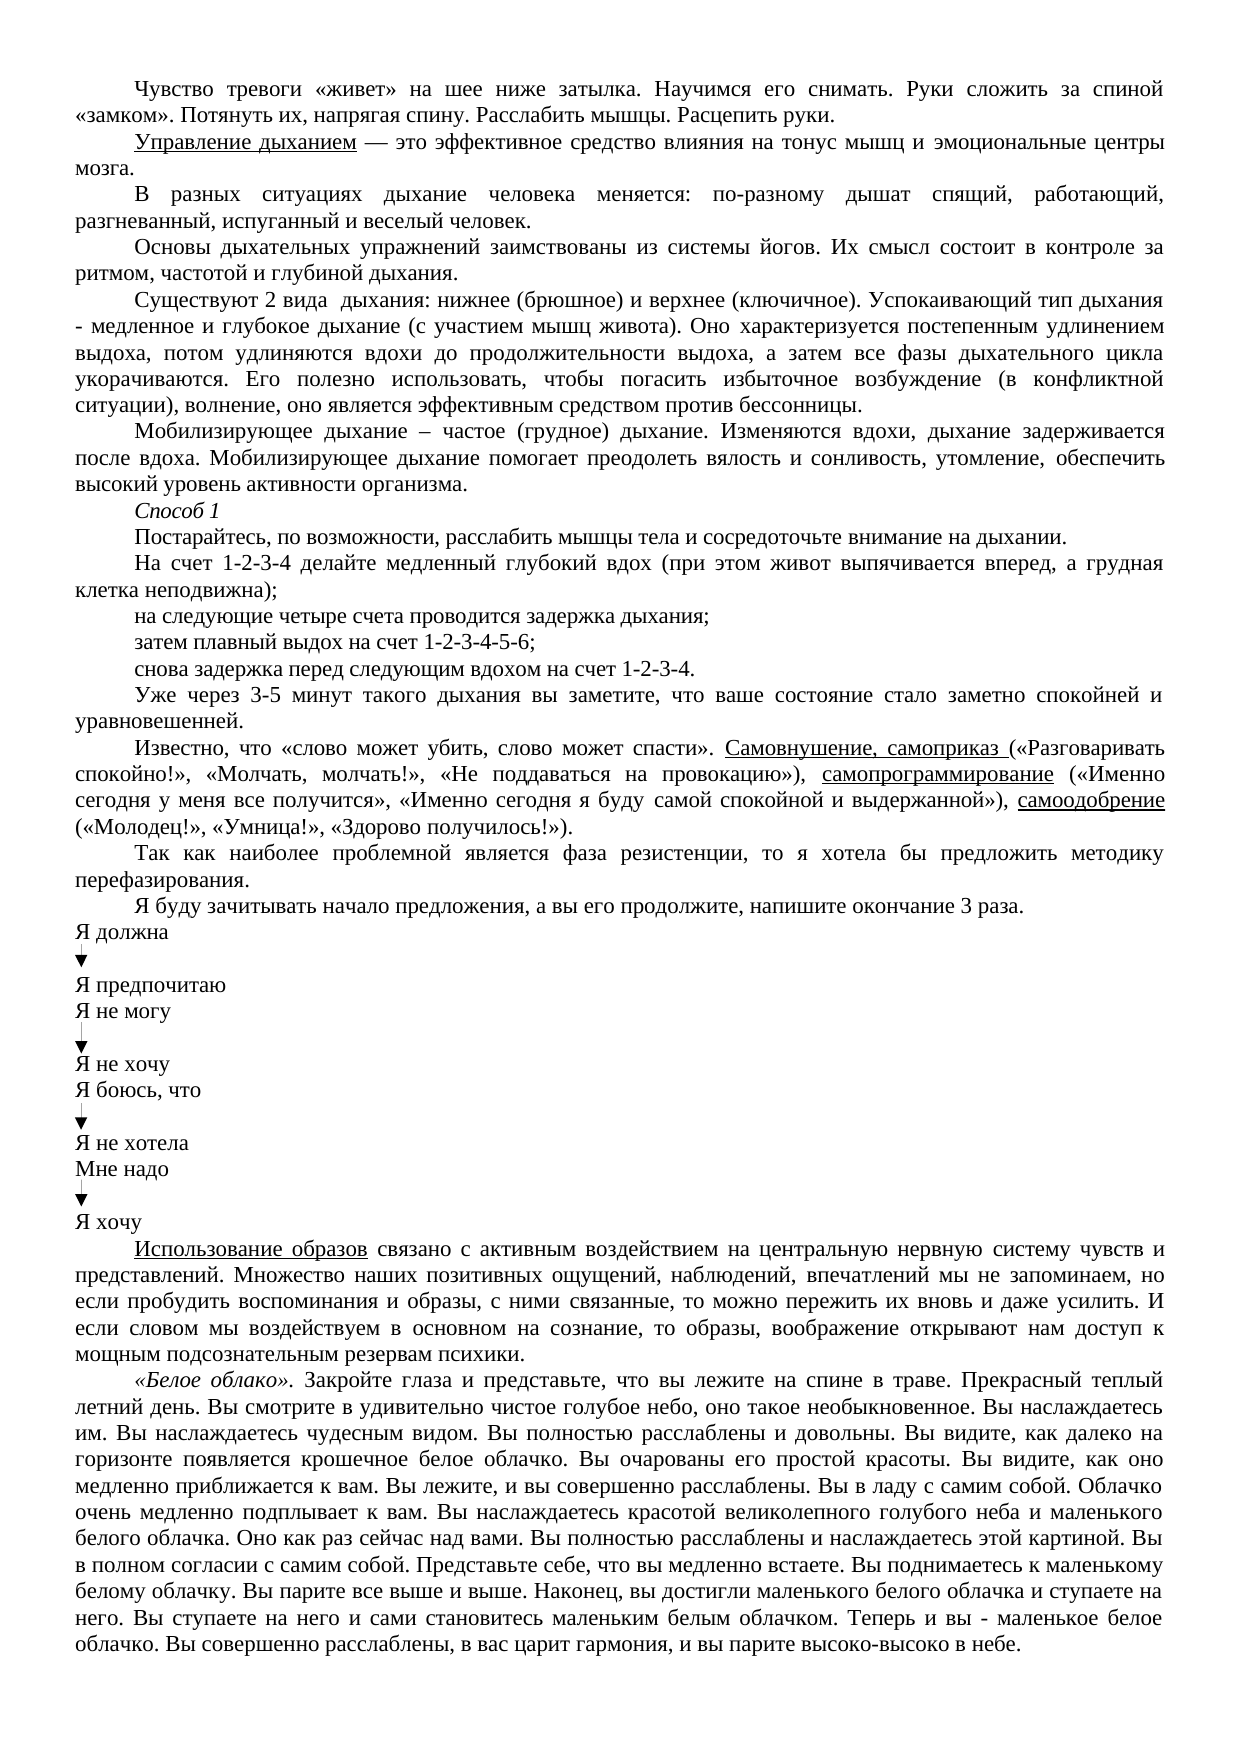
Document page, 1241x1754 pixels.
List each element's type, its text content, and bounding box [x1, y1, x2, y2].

text Я не могу [75, 997, 1165, 1024]
text Использование образов связано с активным воздействием на центральную нервную систему чувств и представлений. Множество наших позитивных ощущений, наблюдений, впечатлений мы не запоминаем, но если пробудить воспоминания и образы, с ними связанные, то можно пережить их вновь и даже усилить. И если словом мы воздействуем в основном на сознание, то образы, воображение открывают нам доступ к мощным подсознательным резервам психики. [75, 1234, 1165, 1366]
text на следующие четыре счета проводится задержка дыхания; [75, 602, 1165, 628]
text Существуют 2 вида дыхания: нижнее (брюшное) и верхнее (ключичное). Успокаивающий тип дыхания - медленное и глубокое дыхание (с участием мышц живота). Оно характеризуется постепенным удлинением выдоха, потом удлиняются вдохи до продолжительности выдоха, а затем все фазы дыхательного цикла укорачиваются. Его полезно использовать, чтобы погасить избыточное возбуждение (в конфликтной ситуации), волнение, оно является эффективным средством против бессонницы. [75, 286, 1165, 418]
text Чувство тревоги «живет» на шее ниже затылка. Научимся его снимать. Руки сложить за спиной «замком». Потянуть их, напрягая спину. Расслабить мышцы. Расцепить руки. [75, 75, 1165, 128]
text В разных ситуациях дыхание человека меняется: по-разному дышат спящий, работающий, разгневанный, испуганный и веселый человек. [75, 180, 1165, 233]
text снова задержка перед следующим вдохом на счет 1-2-3-4. [75, 655, 1165, 681]
text Так как наиболее проблемной является фаза резистенции, то я хотела бы предложить методику перефазирования. [75, 839, 1165, 892]
text Я должна [75, 918, 1165, 945]
text Я боюсь, что [75, 1076, 1165, 1103]
text На счет 1-2-3-4 делайте медленный глубокий вдох (при этом живот выпячивается вперед, а грудная клетка неподвижна); [75, 549, 1165, 602]
text Основы дыхательных упражнений заимствованы из системы йогов. Их смысл состоит в контроле за ритмом, частотой и глубиной дыхания. [75, 233, 1165, 286]
text Я не хочу [75, 1050, 1165, 1076]
text Я не хотела [75, 1129, 1165, 1156]
text Я хочу [75, 1208, 1165, 1234]
text «Белое облако». Закройте глаза и представьте, что вы лежите на спине в траве. Прекрасный теплый летний день. Вы смотрите в удивительно чистое голубое небо, оно такое необыкновенное. Вы наслаждаетесь им. Вы наслаждаетесь чудесным видом. Вы полностью расслаблены и довольны. Вы видите, как далеко на горизонте появляется крошечное белое облачко. Вы очарованы его простой красоты. Вы видите, как оно медленно приближается к вам. Вы лежите, и вы совершенно расслаблены. Вы в ладу с самим собой. Облачко очень медленно подплывает к вам. Вы наслаждаетесь красотой великолепного голубого неба и маленького белого облачка. Оно как раз сейчас над вами. Вы полностью расслаблены и наслаждаетесь этой картиной. Вы в полном согласии с самим собой. Представьте себе, что вы медленно встаете. Вы поднимаетесь к маленькому белому облачку. Вы парите все выше и выше. Наконец, вы достигли маленького белого облачка и ступаете на него. Вы ступаете на него и сами становитесь маленьким белым облачком. Теперь и вы - маленькое белое облачко. Вы совершенно расслаблены, в вас царит гармония, и вы парите высоко-высоко в небе. [75, 1366, 1165, 1656]
text Мобилизирующее дыхание – частое (грудное) дыхание. Изменяются вдохи, дыхание задерживается после вдоха. Мобилизирующее дыхание помогает преодолеть вялость и сонливость, утомление, обеспечить высокий уровень активности организма. [75, 418, 1165, 497]
text затем плавный выдох на счет 1-2-3-4-5-6; [75, 628, 1165, 655]
text Мне надо [75, 1156, 1165, 1182]
text Способ 1 [75, 497, 1165, 523]
text Уже через 3-5 минут такого дыхания вы заметите, что ваше состояние стало заметно спокойней и уравновешенней. [75, 681, 1165, 734]
text Я предпочитаю [75, 971, 1165, 997]
text Известно, что «слово может убить, слово может спасти». Самовнушение, самоприказ («Разговаривать спокойно!», «Молчать, молчать!», «Не поддаваться на провокацию»), самопрограммирование («Именно сегодня у меня все получится», «Именно сегодня я буду самой спокойной и выдержанной»), самоодобрение («Молодец!», «Умница!», «Здорово получилось!»). [75, 734, 1165, 839]
text Управление дыханием — это эффективное средство влияния на тонус мышц и эмоциональные центры мозга. [75, 128, 1165, 180]
text Постарайтесь, по возможности, расслабить мышцы тела и сосредоточьте внимание на дыхании. [75, 523, 1165, 549]
text Я буду зачитывать начало предложения, а вы его продолжите, напишите окончание 3 раза. [75, 892, 1165, 918]
